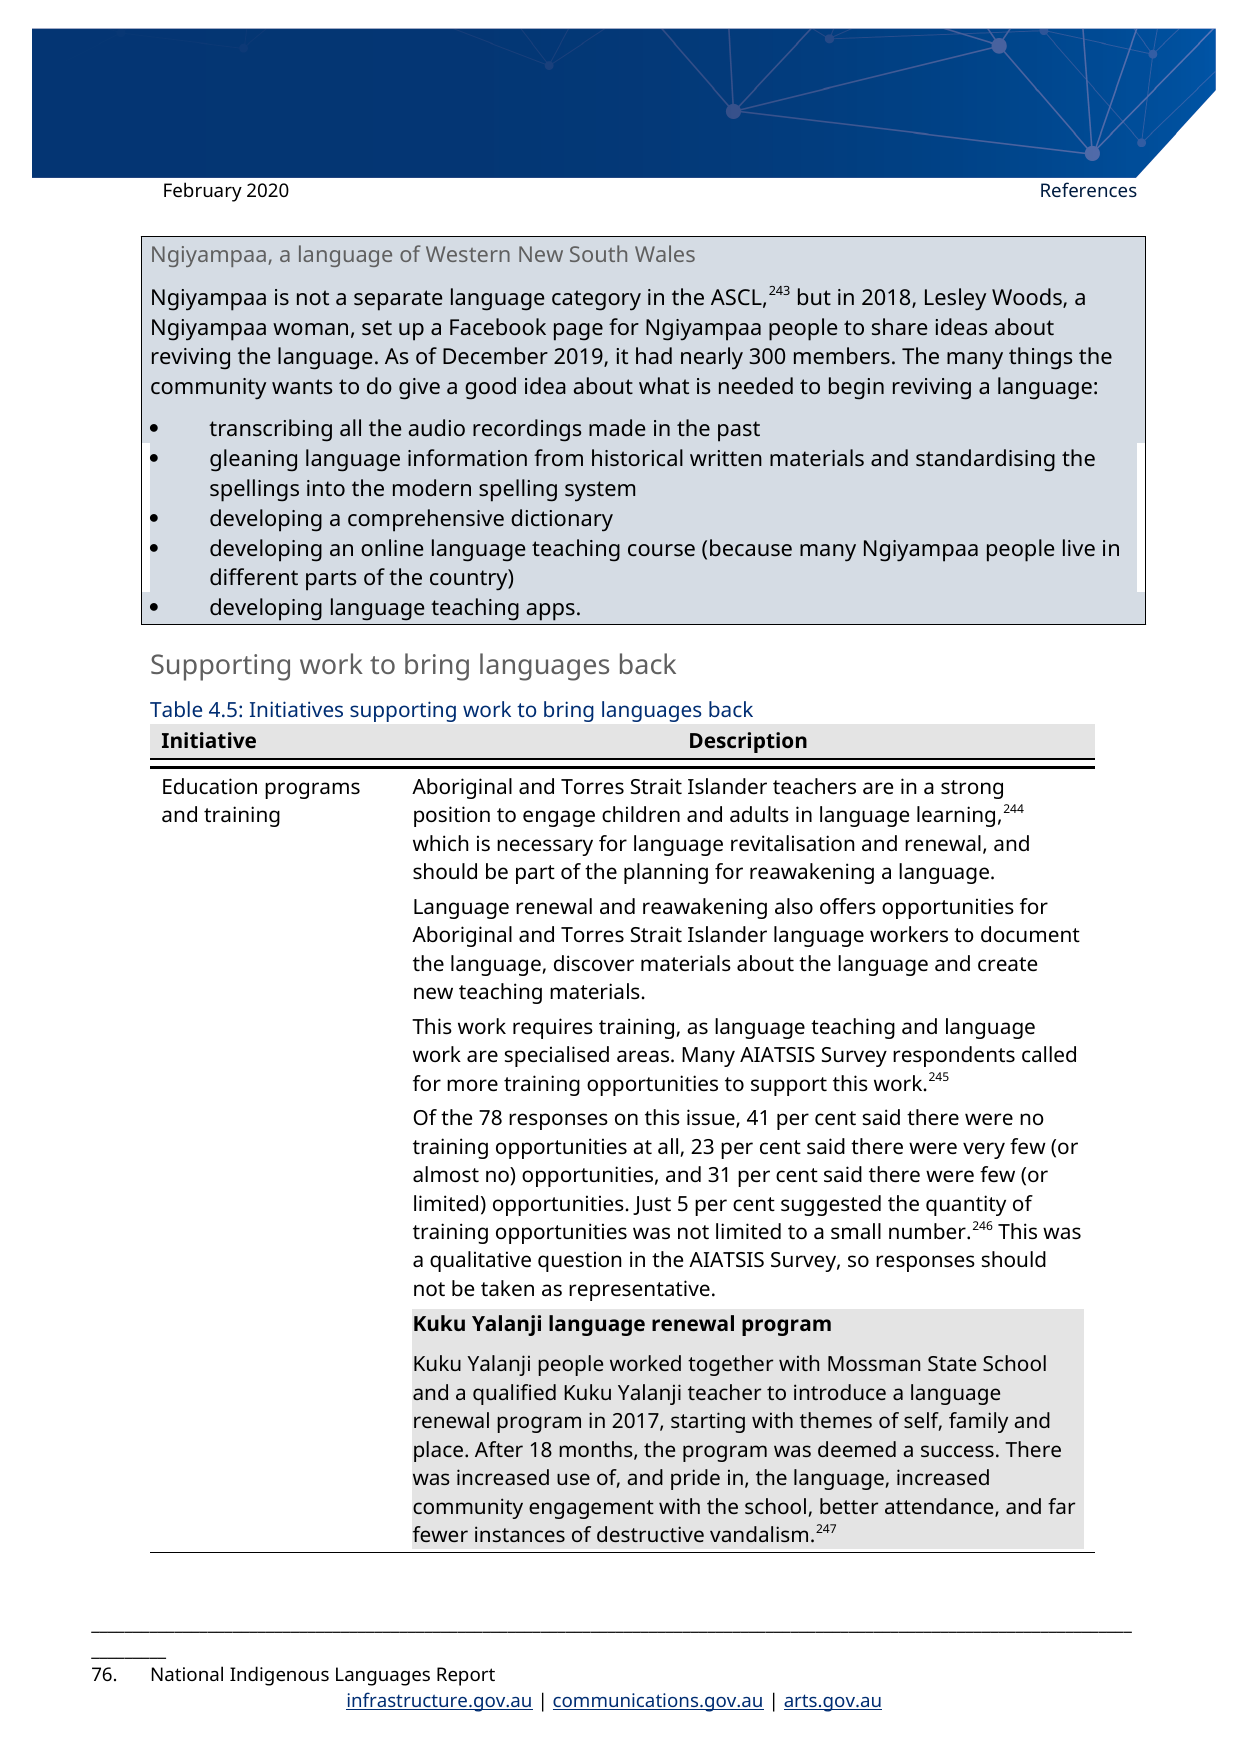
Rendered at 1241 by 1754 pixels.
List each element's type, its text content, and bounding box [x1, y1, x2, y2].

list developing language teaching apps. [142, 589, 1145, 624]
list developing a comprehensive dictionary [150, 503, 1137, 532]
list developing an online language teaching course (because many Ngiyampaa people live in different parts of the country) [150, 532, 1137, 589]
picture [2, 0, 1241, 178]
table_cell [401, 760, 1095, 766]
table_cell Aboriginal and Torres Strait Islander teachers are in a strong position to engage children and adults in language learning, which is necessary for language revitalisation and renewal, and should be part of the planning for reawakening a language. Language renewal and reawakening also offers opportunities for Aboriginal and Torres Strait Islander language workers to document the language, discover materials about the language and create new teaching materials. This work requires training, as language teaching and language work are specialised areas. Many AIATSIS Survey respondents called for more training opportunities to support this work. Of the 78 responses on this issue, 41 per cent said there were no training opportunities at all, 23 per cent said there were very few (or almost no) opportunities, and 31 per cent said there were few (or limited) opportunities. Just 5 per cent suggested the quantity of training opportunities was not limited to a small number. This was a qualitative question in the AIATSIS Survey, so responses should not be taken as representative. Kuku Yalanji language renewal program Kuku Yalanji people worked together with Mossman State School and a qualified Kuku Yalanji teacher to introduce a language renewal program in 2017, starting with themes of self, family and place. After 18 months, the program was deemed a success. There was increased use of, and pride in, the language, increased community engagement with the school, better attendance, and far fewer instances of destructive vandalism. [401, 769, 1095, 1552]
subtitle Supporting work to bring languages back [150, 646, 1137, 683]
text Ngiyampaa is not a separate language category in the ASCL, but in 2018, Lesley Woods, a Ngiyampaa woman, set up a Facebook page for Ngiyampaa people to share ideas about reviving the language. As of December 2019, it had nearly 300 members. The many things the community wants to do give a good idea about what is needed to begin reviving a language: [142, 278, 1145, 401]
table_header Description [401, 724, 1095, 758]
table_header Initiative [150, 724, 401, 758]
subtitle Table 4.5: Initiatives supporting work to bring languages back [150, 695, 1137, 724]
list transcribing all the audio recordings made in the past [142, 410, 1145, 443]
list gleaning language information from historical written materials and standardising the spellings into the modern spelling system [150, 443, 1137, 503]
table_cell Education programs and training [150, 769, 401, 1552]
subtitle Ngiyampaa, a language of Western New South Wales [142, 237, 1145, 269]
